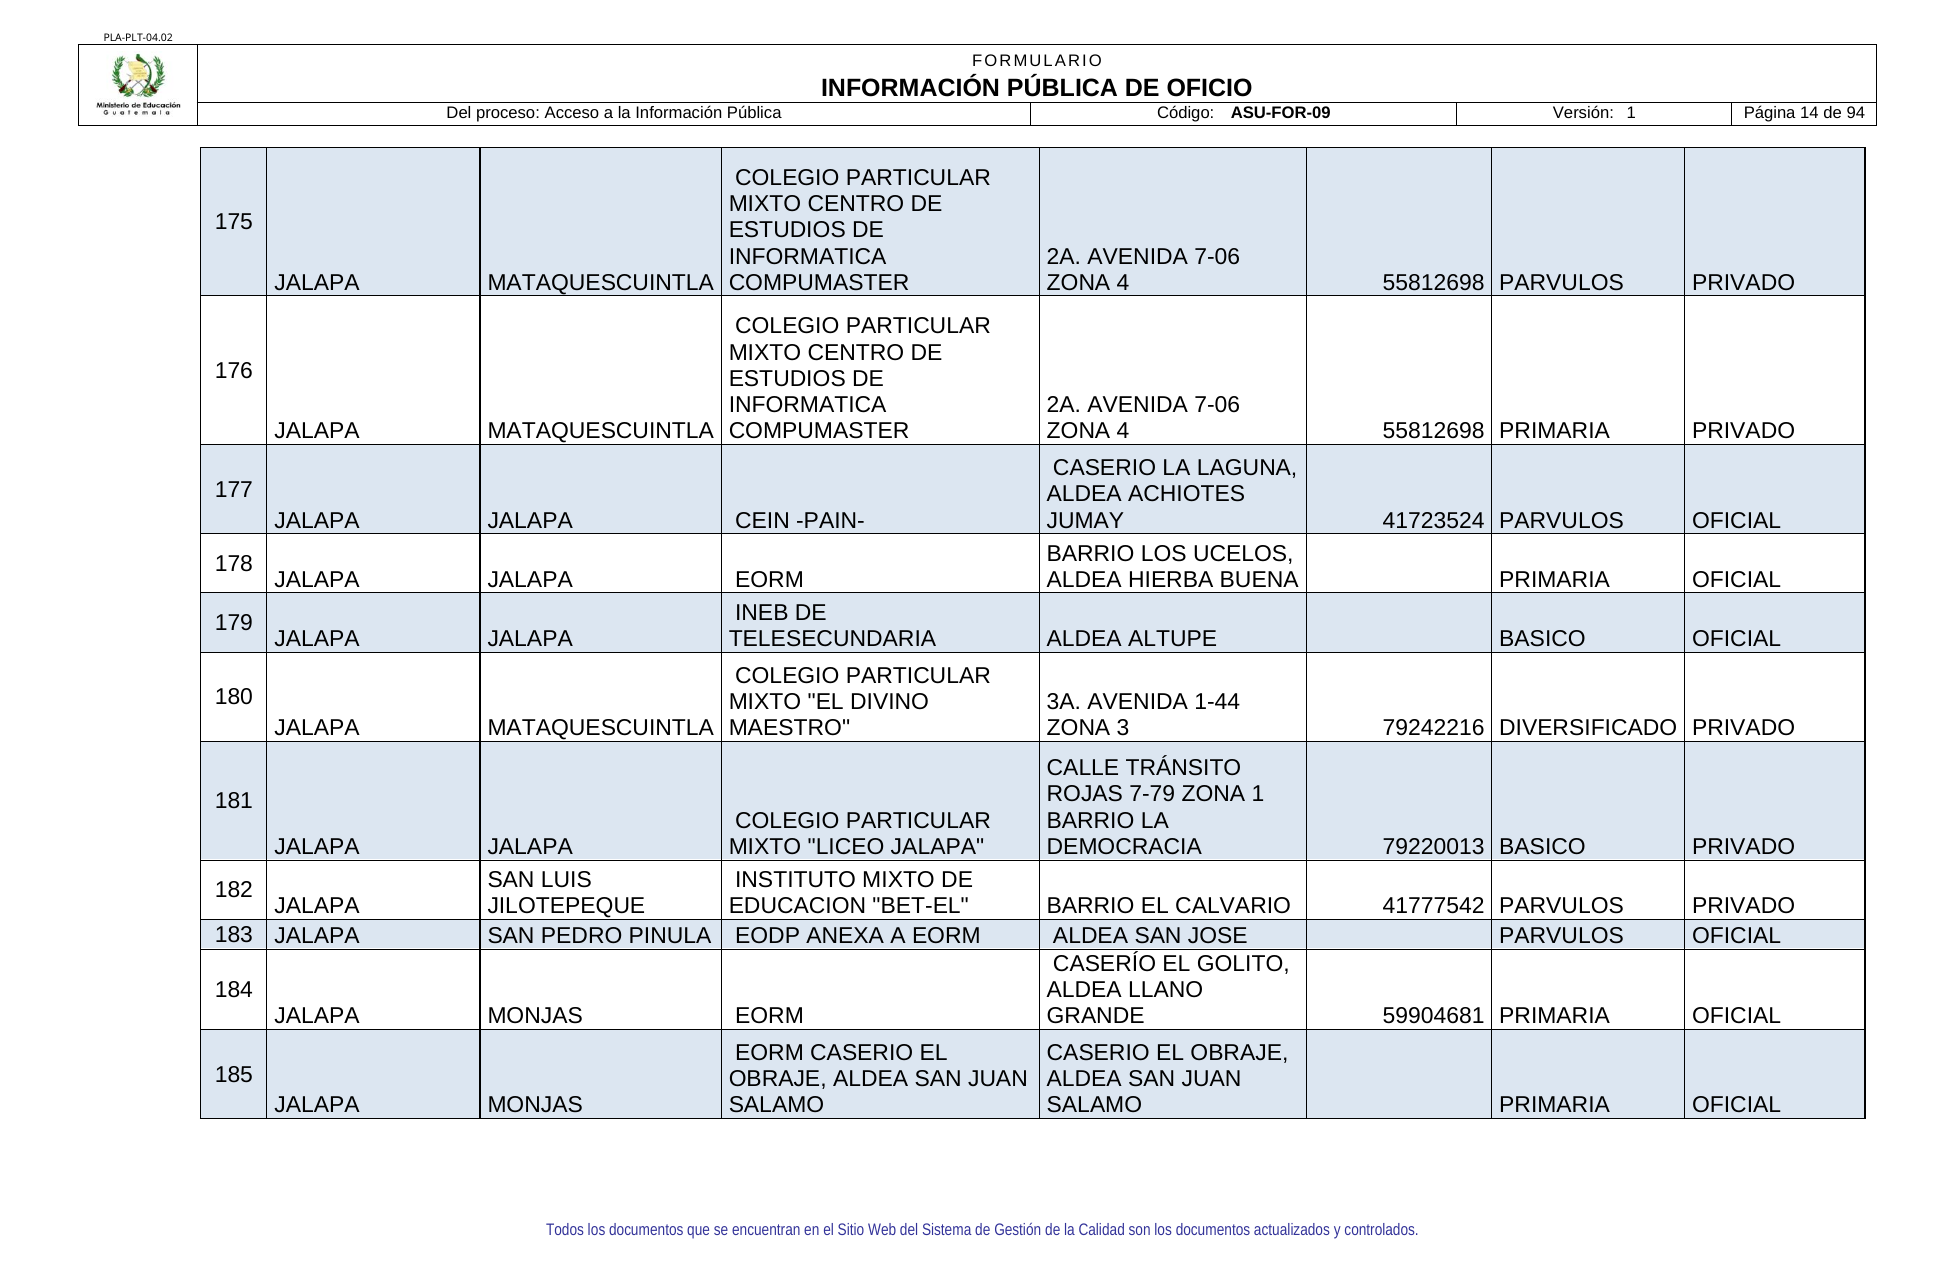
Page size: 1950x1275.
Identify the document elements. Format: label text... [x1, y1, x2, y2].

table_cell JALAPA [481, 742, 721, 859]
table_cell EODP ANEXA A EORM [722, 920, 1039, 948]
table_cell OFICIAL [1685, 445, 1864, 533]
table_cell PARVULOS [1492, 920, 1684, 948]
table_cell COLEGIO PARTICULAR MIXTO "EL DIVINO MAESTRO" [722, 653, 1039, 741]
table_cell MONJAS [481, 1030, 721, 1118]
table_cell 177 [201, 445, 266, 533]
table_cell [1307, 1030, 1491, 1118]
table_cell PRIVADO [1685, 742, 1864, 859]
table_cell ALDEA ALTUPE [1040, 593, 1306, 652]
table_cell JALAPA [481, 445, 721, 533]
table_cell PRIMARIA [1492, 1030, 1684, 1118]
table_cell OFICIAL [1685, 1030, 1864, 1118]
table_cell MATAQUESCUINTLA [481, 653, 721, 741]
table_cell MATAQUESCUINTLA [481, 148, 721, 295]
table_cell OFICIAL [1685, 593, 1864, 652]
table_cell 41723524 [1307, 445, 1491, 533]
table_cell PARVULOS [1492, 445, 1684, 533]
table_cell MATAQUESCUINTLA [481, 296, 721, 444]
table_cell 59904681 [1307, 950, 1491, 1029]
table_cell JALAPA [267, 1030, 479, 1118]
table_cell JALAPA [267, 950, 479, 1029]
table_cell 2A. AVENIDA 7-06 ZONA 4 [1040, 296, 1306, 444]
table_cell CASERÍO EL GOLITO, ALDEA LLANO GRANDE [1040, 950, 1306, 1029]
table_cell JALAPA [267, 445, 479, 533]
table_cell JALAPA [267, 534, 479, 592]
table_cell EORM [722, 534, 1039, 592]
table_cell 183 [201, 920, 266, 948]
table_cell DIVERSIFICADO [1492, 653, 1684, 741]
table_cell PARVULOS [1492, 148, 1684, 295]
table_cell COLEGIO PARTICULAR MIXTO CENTRO DE ESTUDIOS DE INFORMATICA COMPUMASTER [722, 296, 1039, 444]
table_cell [1307, 920, 1491, 948]
table_cell BASICO [1492, 742, 1684, 859]
table_cell 55812698 [1307, 148, 1491, 295]
table_cell JALAPA [267, 148, 479, 295]
table_cell JALAPA [481, 593, 721, 652]
table_cell PRIVADO [1685, 296, 1864, 444]
table_cell BARRIO EL CALVARIO [1040, 861, 1306, 919]
table_cell 179 [201, 593, 266, 652]
table_cell INSTITUTO MIXTO DE EDUCACION "BET-EL" [722, 861, 1039, 919]
table_cell INEB DE TELESECUNDARIA [722, 593, 1039, 652]
table_cell 55812698 [1307, 296, 1491, 444]
table_cell 184 [201, 950, 266, 1029]
table_cell OFICIAL [1685, 950, 1864, 1029]
table_cell JALAPA [267, 920, 479, 948]
table_cell COLEGIO PARTICULAR MIXTO CENTRO DE ESTUDIOS DE INFORMATICA COMPUMASTER [722, 148, 1039, 295]
table_cell [1307, 593, 1491, 652]
table_cell EORM CASERIO EL OBRAJE, ALDEA SAN JUAN SALAMO [722, 1030, 1039, 1118]
table_cell 79242216 [1307, 653, 1491, 741]
table_cell 180 [201, 653, 266, 741]
table_cell PARVULOS [1492, 861, 1684, 919]
table_cell COLEGIO PARTICULAR MIXTO "LICEO JALAPA" [722, 742, 1039, 859]
table_cell JALAPA [267, 593, 479, 652]
table_cell JALAPA [267, 296, 479, 444]
table_cell 2A. AVENIDA 7-06 ZONA 4 [1040, 148, 1306, 295]
table_cell JALAPA [481, 534, 721, 592]
table_cell CASERIO LA LAGUNA, ALDEA ACHIOTES JUMAY [1040, 445, 1306, 533]
table_cell 41777542 [1307, 861, 1491, 919]
table_cell MONJAS [481, 950, 721, 1029]
table_cell ALDEA SAN JOSE [1040, 920, 1306, 948]
table_cell PRIMARIA [1492, 950, 1684, 1029]
table_cell 182 [201, 861, 266, 919]
table_cell 3A. AVENIDA 1-44 ZONA 3 [1040, 653, 1306, 741]
table_cell BARRIO LOS UCELOS, ALDEA HIERBA BUENA [1040, 534, 1306, 592]
table_cell 79220013 [1307, 742, 1491, 859]
table_cell SAN LUIS JILOTEPEQUE [481, 861, 721, 919]
table_cell JALAPA [267, 861, 479, 919]
table_cell 181 [201, 742, 266, 859]
table_cell [1307, 534, 1491, 592]
table_cell PRIVADO [1685, 148, 1864, 295]
picture [95, 51, 181, 117]
table_cell JALAPA [267, 653, 479, 741]
table_cell OFICIAL [1685, 534, 1864, 592]
table_cell PRIMARIA [1492, 296, 1684, 444]
table_cell 175 [201, 148, 266, 295]
table_cell OFICIAL [1685, 920, 1864, 948]
table_cell EORM [722, 950, 1039, 1029]
table_cell 178 [201, 534, 266, 592]
table_cell SAN PEDRO PINULA [481, 920, 721, 948]
table_cell CEIN -PAIN- [722, 445, 1039, 533]
table_cell PRIVADO [1685, 653, 1864, 741]
table_cell PRIVADO [1685, 861, 1864, 919]
table_cell CASERIO EL OBRAJE, ALDEA SAN JUAN SALAMO [1040, 1030, 1306, 1118]
table_cell CALLE TRÁNSITO ROJAS 7-79 ZONA 1 BARRIO LA DEMOCRACIA [1040, 742, 1306, 859]
table_cell JALAPA [267, 742, 479, 859]
table_cell PRIMARIA [1492, 534, 1684, 592]
table_cell 185 [201, 1030, 266, 1118]
table_cell BASICO [1492, 593, 1684, 652]
table_cell 176 [201, 296, 266, 444]
